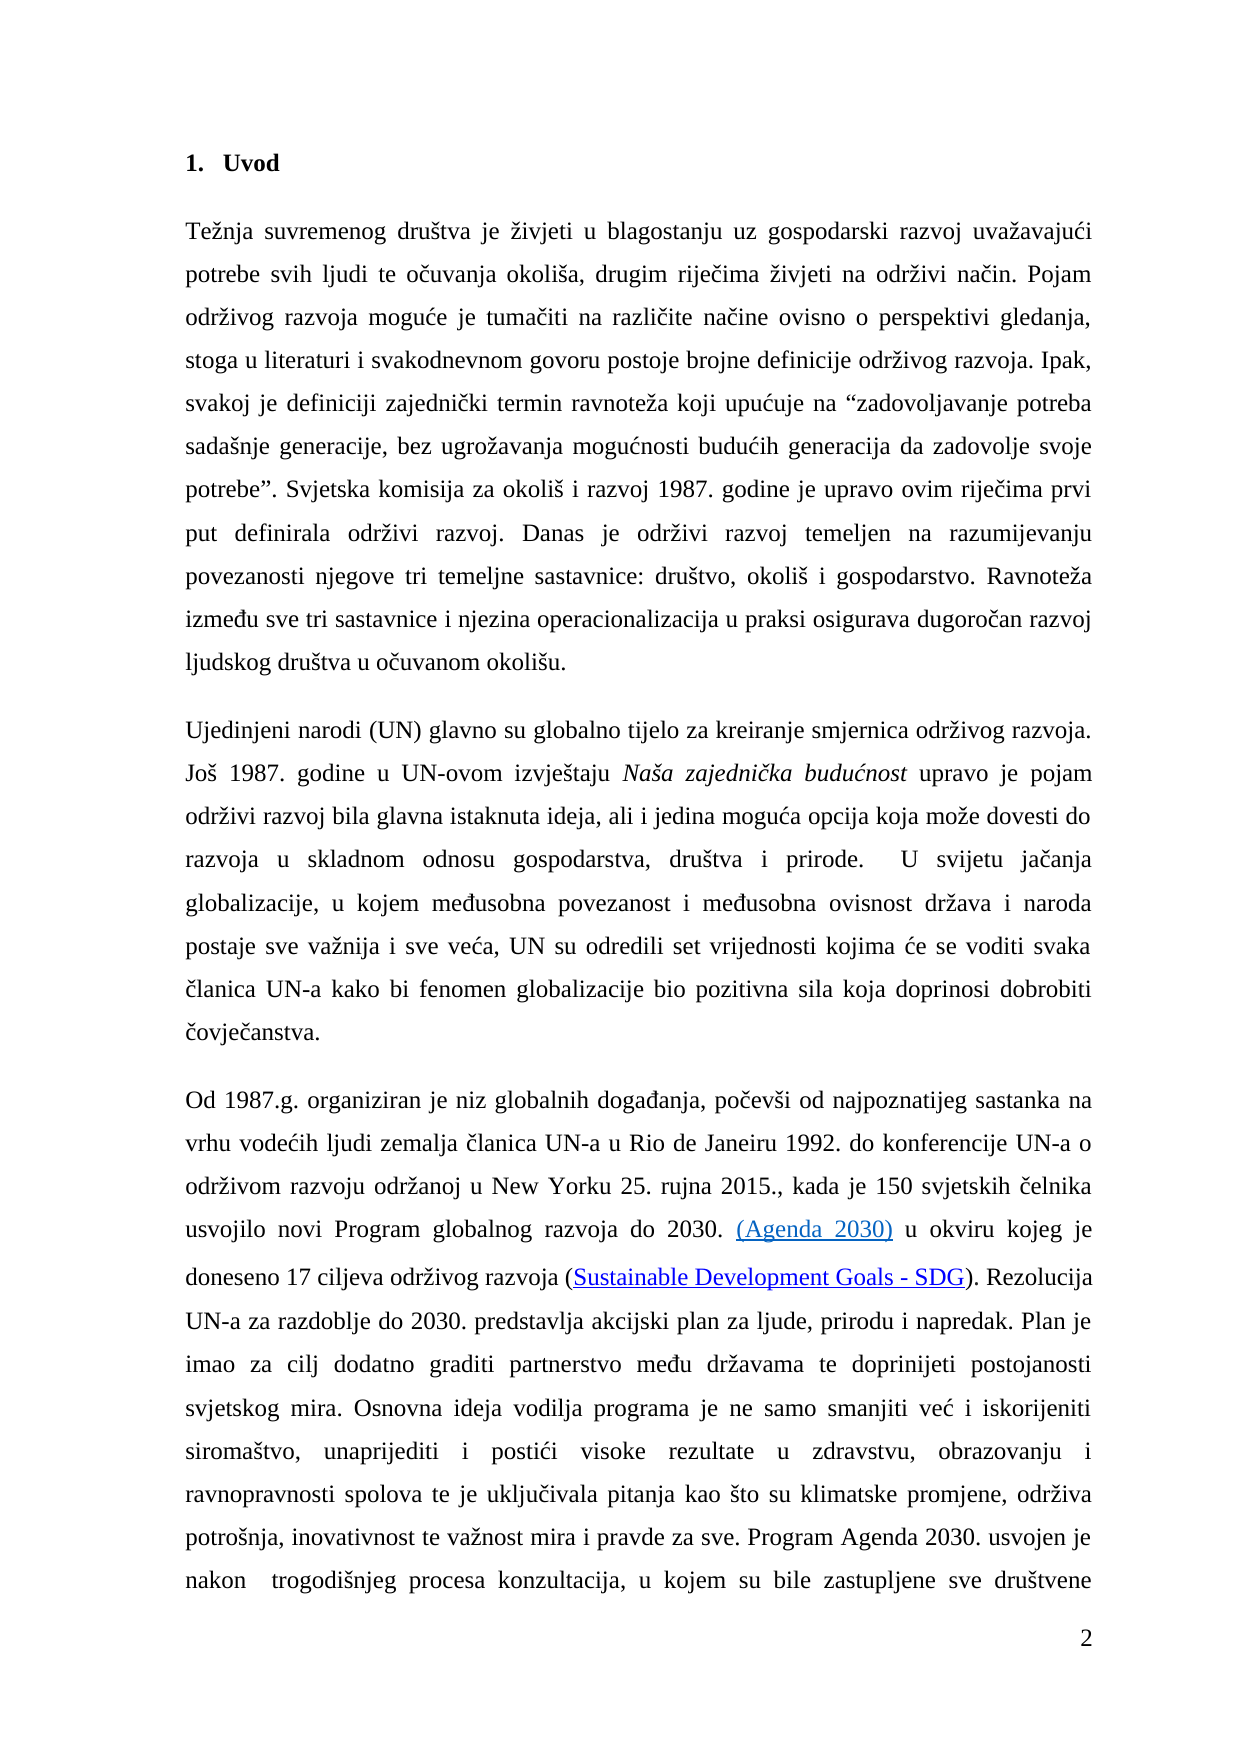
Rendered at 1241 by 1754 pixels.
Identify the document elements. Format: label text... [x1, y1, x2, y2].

list Uvod [185, 148, 1093, 176]
text Težnja suvremenog društva je živjeti u blagostanju uz gospodarski razvoj uvažavajući potrebe svih ljudi te očuvanja okoliša, drugim riječima živjeti na održivi način. Pojam održivog razvoja moguće je tumačiti na različite načine ovisno o perspektivi gledanja, stoga u literaturi i svakodnevnom govoru postoje brojne definicije održivog razvoja. Ipak, svakoj je definiciji zajednički termin ravnoteža koji upućuje na “zadovoljavanje potreba sadašnje generacije, bez ugrožavanja mogućnosti budućih generacija da zadovolje svoje potrebe”. Svjetska komisija za okoliš i razvoj 1987. godine je upravo ovim riječima prvi put definirala održivi razvoj. Danas je održivi razvoj temeljen na razumijevanju povezanosti njegove tri temeljne sastavnice: društvo, okoliš i gospodarstvo. Ravnoteža između sve tri sastavnice i njezina operacionalizacija u praksi osigurava dugoročan razvoj ljudskog društva u očuvanom okolišu. [185, 216, 1093, 676]
text Ujedinjeni narodi (UN) glavno su globalno tijelo za kreiranje smjernica održivog razvoja. Još 1987. godine u UN-ovom izvještaju Naša zajednička budućnost upravo je pojam održivi razvoj bila glavna istaknuta ideja, ali i jedina moguća opcija koja može dovesti do razvoja u skladnom odnosu gospodarstva, društva i prirode. U svijetu jačanja globalizacije, u kojem međusobna povezanost i međusobna ovisnost država i naroda postaje sve važnija i sve veća, UN su odredili set vrijednosti kojima će se voditi svaka članica UN-a kako bi fenomen globalizacije bio pozitivna sila koja doprinosi dobrobiti čovječanstva. [185, 715, 1093, 1046]
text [185, 1085, 1093, 1594]
